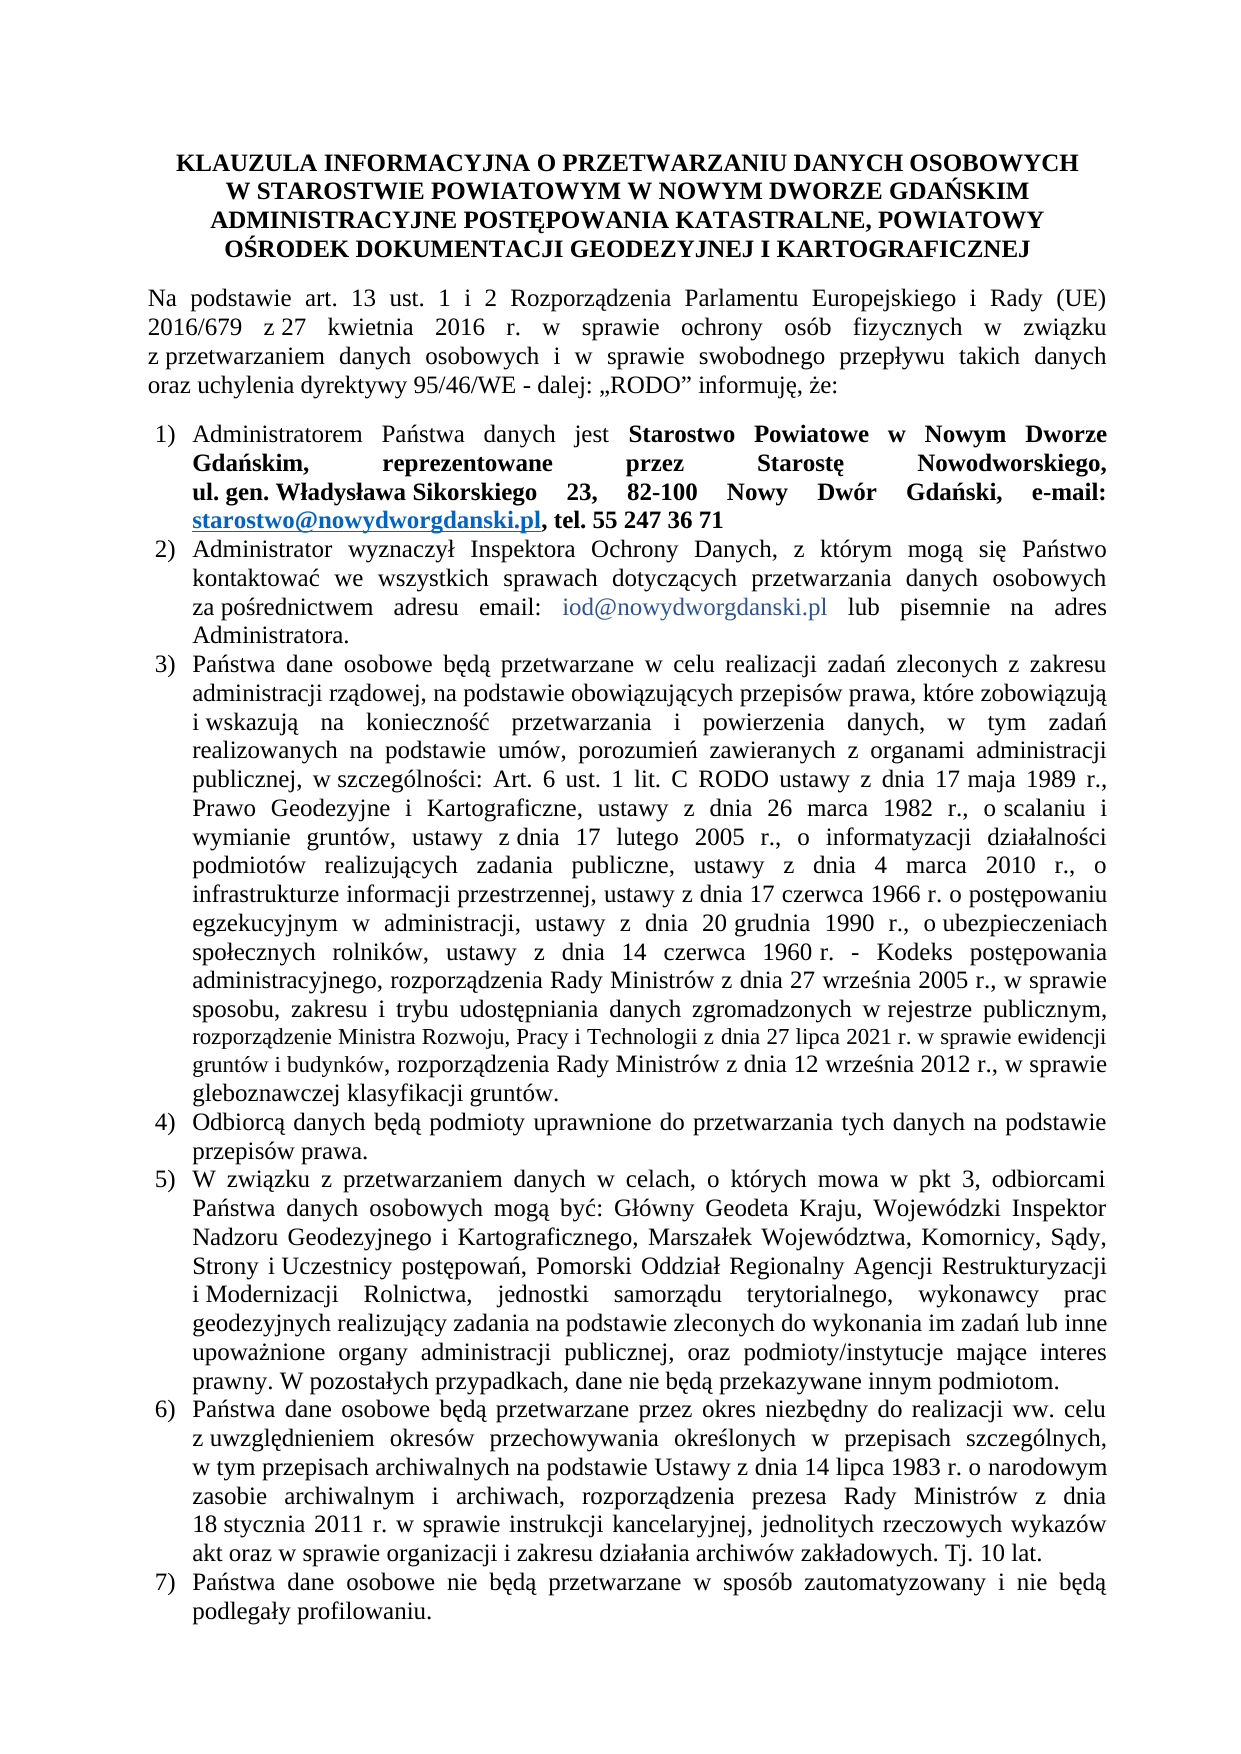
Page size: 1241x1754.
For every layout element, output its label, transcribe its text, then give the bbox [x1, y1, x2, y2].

list Państwa dane osobowe nie będą przetwarzane w sposób zautomatyzowany i nie będą podlegały profilowaniu. [154, 1567, 1107, 1624]
list Państwa dane osobowe będą przetwarzane w celu realizacji zadań zleconych z zakresu administracji rządowej, na podstawie obowiązujących przepisów prawa, które zobowiązują i wskazują na konieczność przetwarzania i powierzenia danych, w tym zadań realizowanych na podstawie umów, porozumień zawieranych z organami administracji publicznej, w szczególności: Art. 6 ust. 1 lit. C RODO ustawy z dnia 17 maja 1989 r., Prawo Geodezyjne i Kartograficzne, ustawy z dnia 26 marca 1982 r., o scalaniu i wymianie gruntów, ustawy z dnia 17 lutego 2005 r., o informatyzacji działalności podmiotów realizujących zadania publiczne, ustawy z dnia 4 marca 2010 r., o infrastrukturze informacji przestrzennej, ustawy z dnia 17 czerwca 1966 r. o postępowaniu egzekucyjnym w administracji, ustawy z dnia 20 grudnia 1990 r., o ubezpieczeniach społecznych rolników, ustawy z dnia 14 czerwca 1960 r. - Kodeks postępowania administracyjnego, rozporządzenia Rady Ministrów z dnia 27 września 2005 r., w sprawie sposobu, zakresu i trybu udostępniania danych zgromadzonych w rejestrze publicznym, rozporządzenie Ministra Rozwoju, Pracy i Technologii z dnia 27 lipca 2021 r. w sprawie ewidencji gruntów i budynków, rozporządzenia Rady Ministrów z dnia 12 września 2012 r., w sprawie gleboznawczej klasyfikacji gruntów. [154, 649, 1107, 1107]
list W związku z przetwarzaniem danych w celach, o których mowa w pkt 3, odbiorcami Państwa danych osobowych mogą być: Główny Geodeta Kraju, Wojewódzki Inspektor Nadzoru Geodezyjnego i Kartograficznego, Marszałek Województwa, Komornicy, Sądy, Strony i Uczestnicy postępowań, Pomorski Oddział Regionalny Agencji Restrukturyzacji i Modernizacji Rolnictwa, jednostki samorządu terytorialnego, wykonawcy prac geodezyjnych realizujący zadania na podstawie zleconych do wykonania im zadań lub inne upoważnione organy administracji publicznej, oraz podmioty/instytucje mające interes prawny. W pozostałych przypadkach, dane nie będą przekazywane innym podmiotom. [154, 1164, 1107, 1394]
text Na podstawie art. 13 ust. 1 i 2 Rozporządzenia Parlamentu Europejskiego i Rady (UE) 2016/679 z 27 kwietnia 2016 r. w sprawie ochrony osób fizycznych w związku z przetwarzaniem danych osobowych i w sprawie swobodnego przepływu takich danych oraz uchylenia dyrektywy 95/46/WE - dalej: „RODO” informuję, że: [148, 283, 1107, 398]
list Administratorem Państwa danych jest Starostwo Powiatowe w Nowym Dworze Gdańskim, reprezentowane przez Starostę Nowodworskiego, ul. gen. Władysława Sikorskiego 23, 82-100 Nowy Dwór Gdański, e-mail: starostwo@nowydworgdanski.pl, tel. 55 247 36 71 [154, 419, 1107, 534]
list Odbiorcą danych będą podmioty uprawnione do przetwarzania tych danych na podstawie przepisów prawa. [154, 1107, 1107, 1164]
list Administrator wyznaczył Inspektora Ochrony Danych, z którym mogą się Państwo kontaktować we wszystkich sprawach dotyczących przetwarzania danych osobowych za pośrednictwem adresu email: iod@nowydworgdanski.pl lub pisemnie na adres Administratora. [154, 534, 1107, 649]
list Państwa dane osobowe będą przetwarzane przez okres niezbędny do realizacji ww. celu z uwzględnieniem okresów przechowywania określonych w przepisach szczególnych, w tym przepisach archiwalnych na podstawie Ustawy z dnia 14 lipca 1983 r. o narodowym zasobie archiwalnym i archiwach, rozporządzenia prezesa Rady Ministrów z dnia 18 stycznia 2011 r. w sprawie instrukcji kancelaryjnej, jednolitych rzeczowych wykazów akt oraz w sprawie organizacji i zakresu działania archiwów zakładowych. Tj. 10 lat. [154, 1394, 1107, 1567]
text KLAUZULA INFORMACYJNA O PRZETWARZANIU DANYCH OSOBOWYCH W STAROSTWIE POWIATOWYM W NOWYM DWORZE GDAŃSKIM ADMINISTRACYJNE POSTĘPOWANIA KATASTRALNE, POWIATOWY OŚRODEK DOKUMENTACJI GEODEZYJNEJ I KARTOGRAFICZNEJ [148, 148, 1107, 263]
